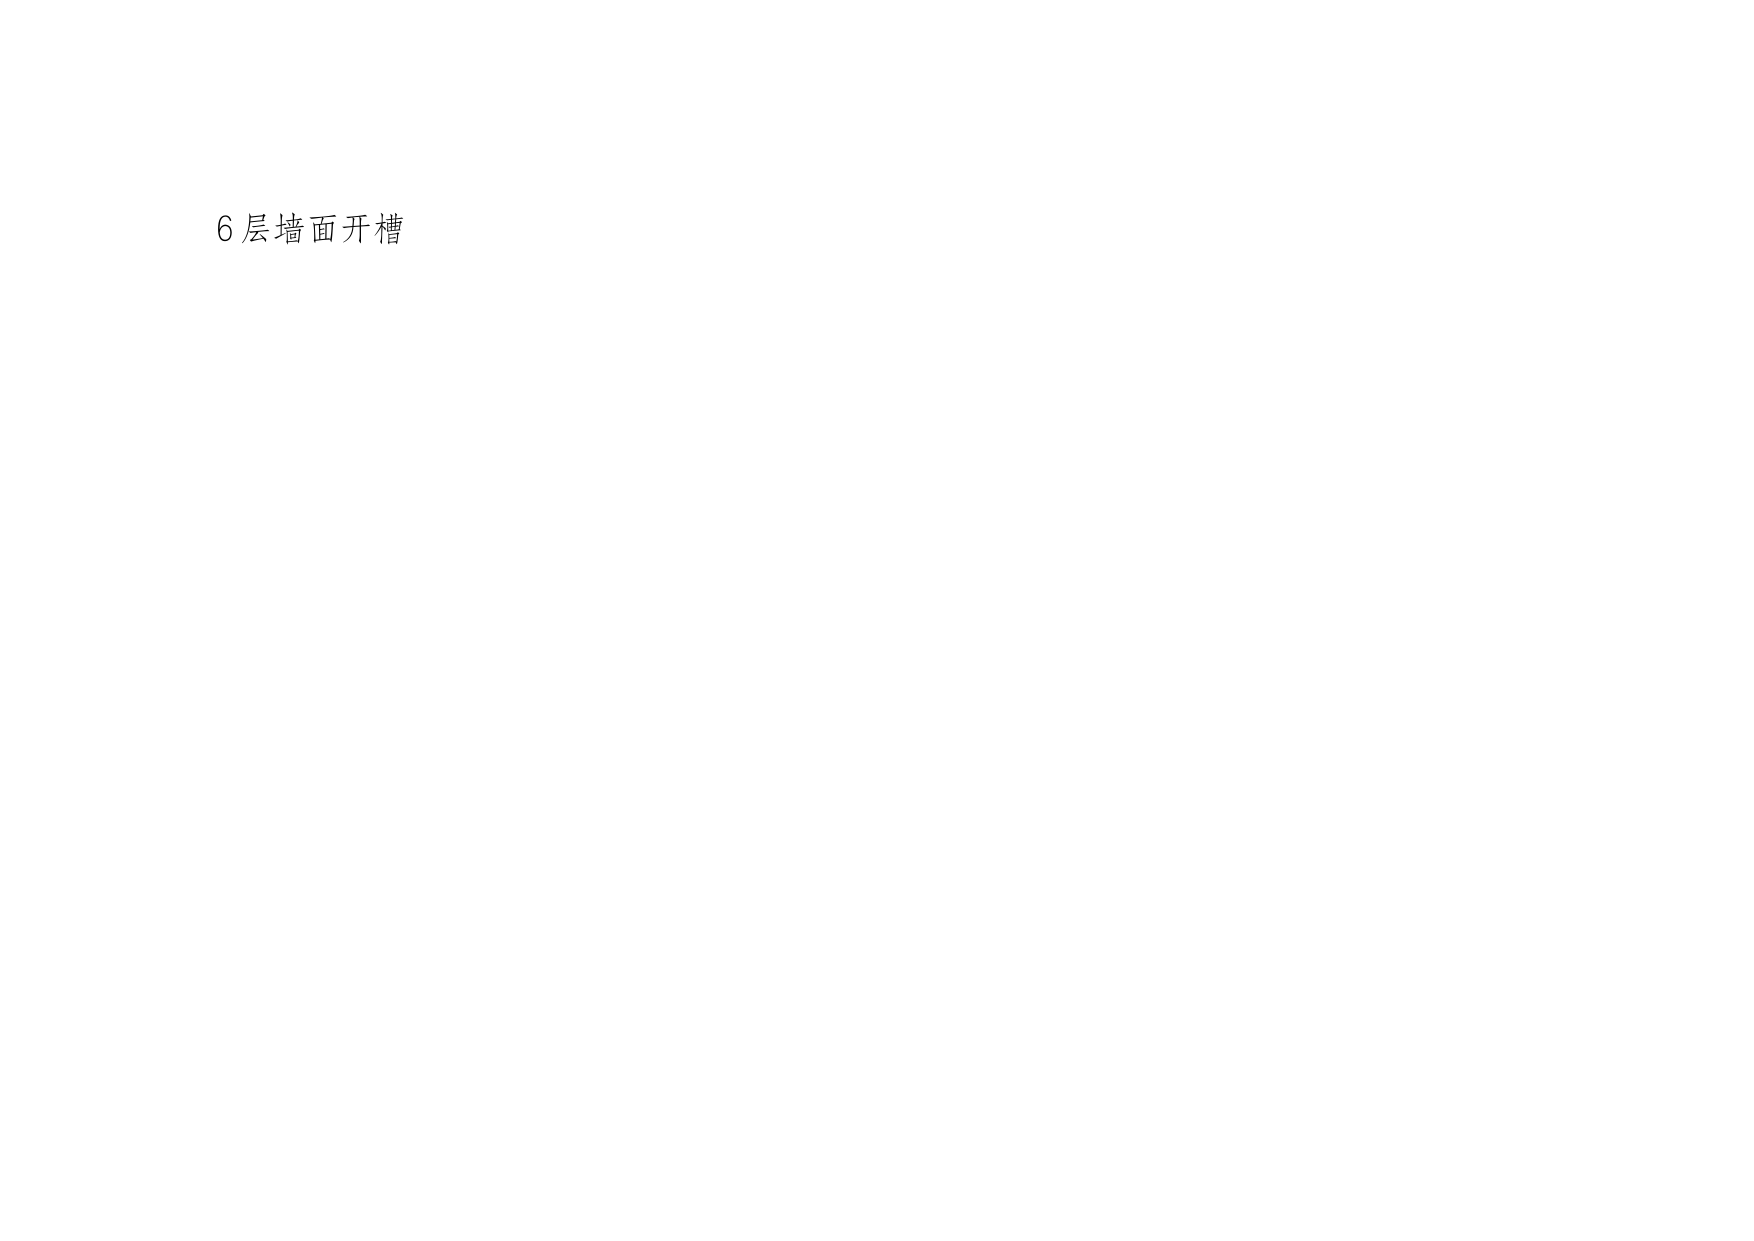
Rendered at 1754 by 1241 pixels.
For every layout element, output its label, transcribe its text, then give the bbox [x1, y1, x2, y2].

list 6层墙面开槽 [150, 198, 1604, 263]
